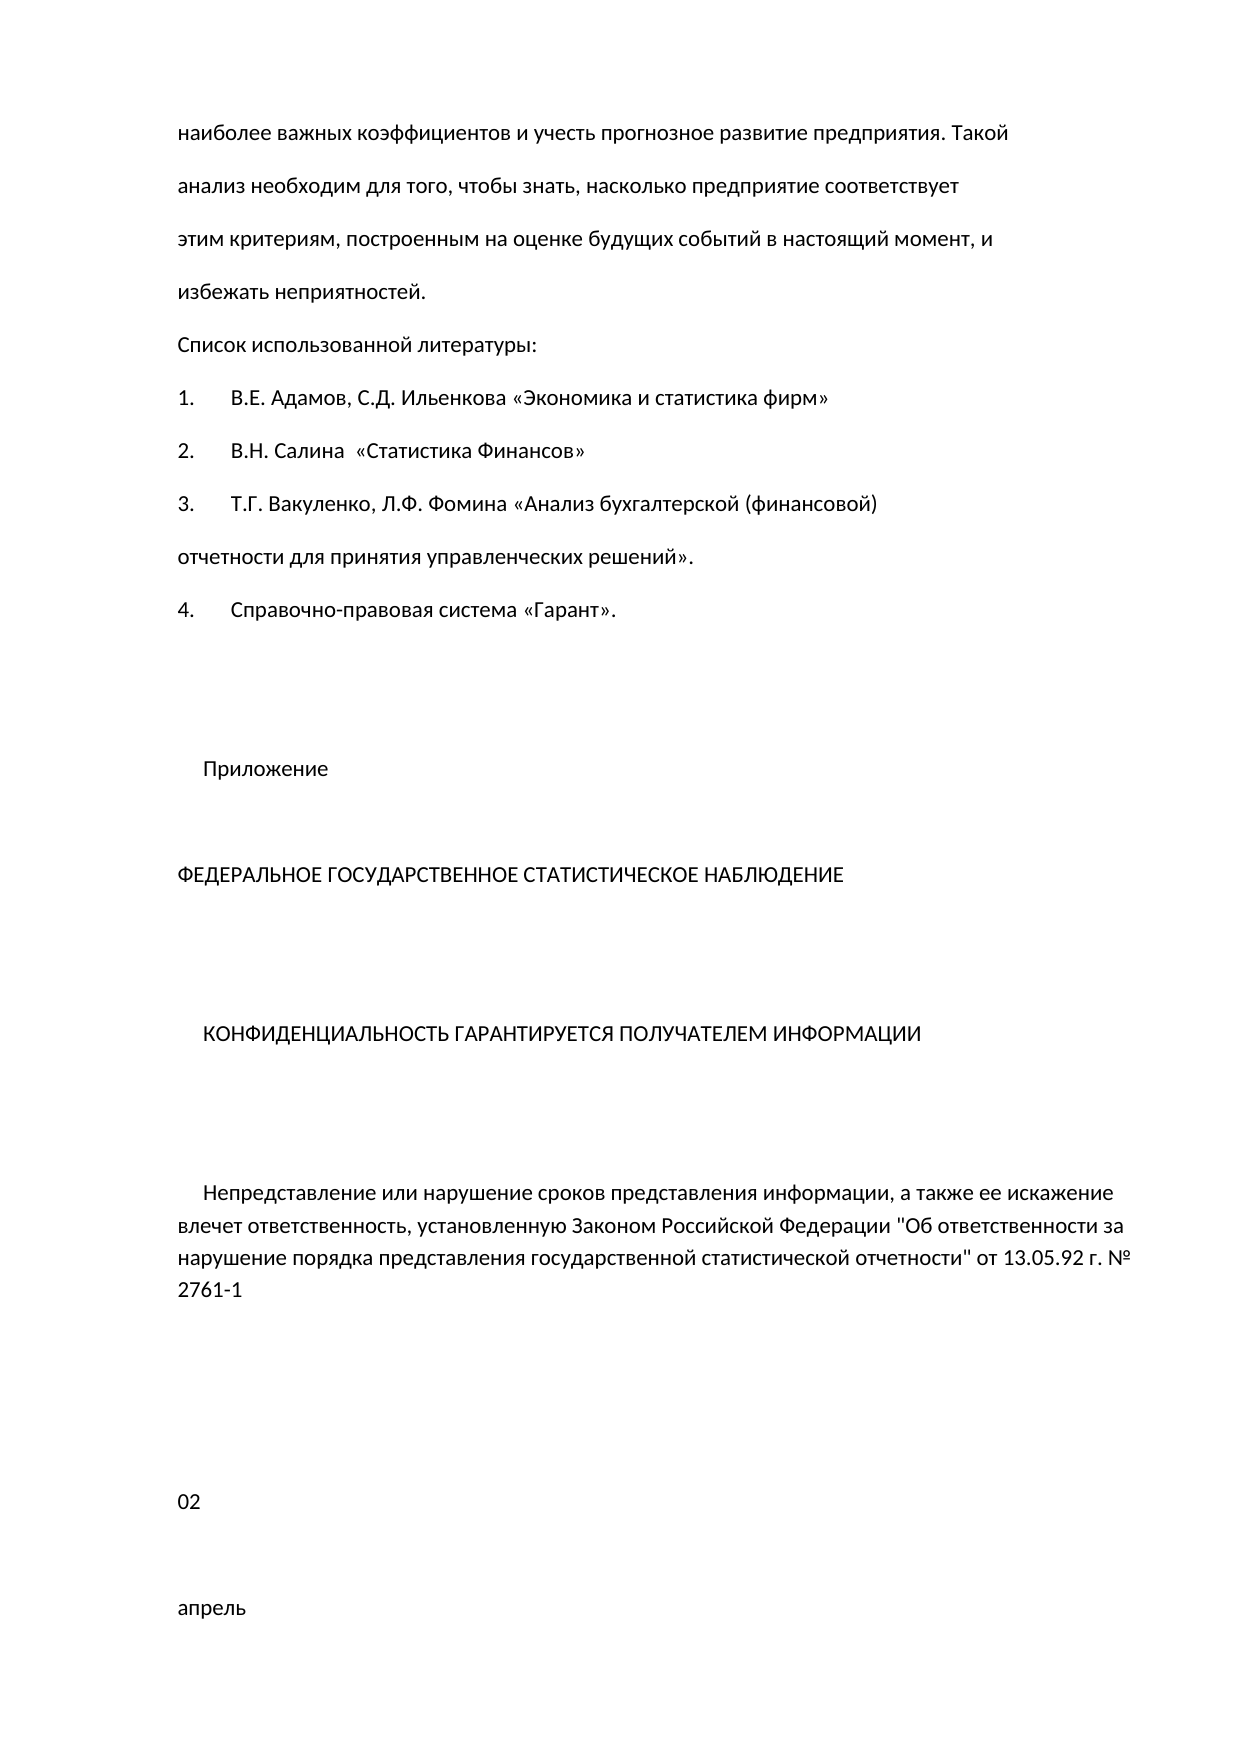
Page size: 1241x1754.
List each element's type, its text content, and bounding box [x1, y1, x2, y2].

text 2. В.Н. Салина «Статистика Финансов» [177, 436, 1152, 464]
text наиболее важных коэффициентов и учесть прогнозное развитие предприятия. Такой [177, 118, 1152, 146]
text этим критериям, построенным на оценке будущих событий в настоящий момент, и [177, 224, 1152, 252]
text избежать неприятностей. [177, 277, 1152, 305]
text КОНФИДЕНЦИАЛЬНОСТЬ ГАРАНТИРУЕТСЯ ПОЛУЧАТЕЛЕМ ИНФОРМАЦИИ [177, 1019, 1152, 1047]
text Список использованной литературы: [177, 330, 1152, 358]
text анализ необходим для того, чтобы знать, насколько предприятие соответствует [177, 171, 1152, 199]
text 02 [177, 1487, 1152, 1515]
text отчетности для принятия управленческих решений». [177, 542, 1152, 570]
text ФЕДЕРАЛЬНОЕ ГОСУДАРСТВЕННОЕ СТАТИСТИЧЕСКОЕ НАБЛЮДЕНИЕ [177, 860, 1152, 888]
text Приложение [177, 754, 1152, 782]
text 4. Справочно-правовая система «Гарант». [177, 595, 1152, 623]
text 1. В.Е. Адамов, С.Д. Ильенкова «Экономика и статистика фирм» [177, 383, 1152, 411]
text 3. Т.Г. Вакуленко, Л.Ф. Фомина «Анализ бухгалтерской (финансовой) [177, 489, 1152, 517]
text Непредставление или нарушение сроков представления информации, а также ее искажение влечет ответственность, установленную Законом Российской Федерации "Об ответственности за нарушение порядка представления государственной статистической отчетности" от 13.05.92 г. № 2761-1 [177, 1178, 1152, 1303]
text апрель [177, 1593, 1152, 1621]
